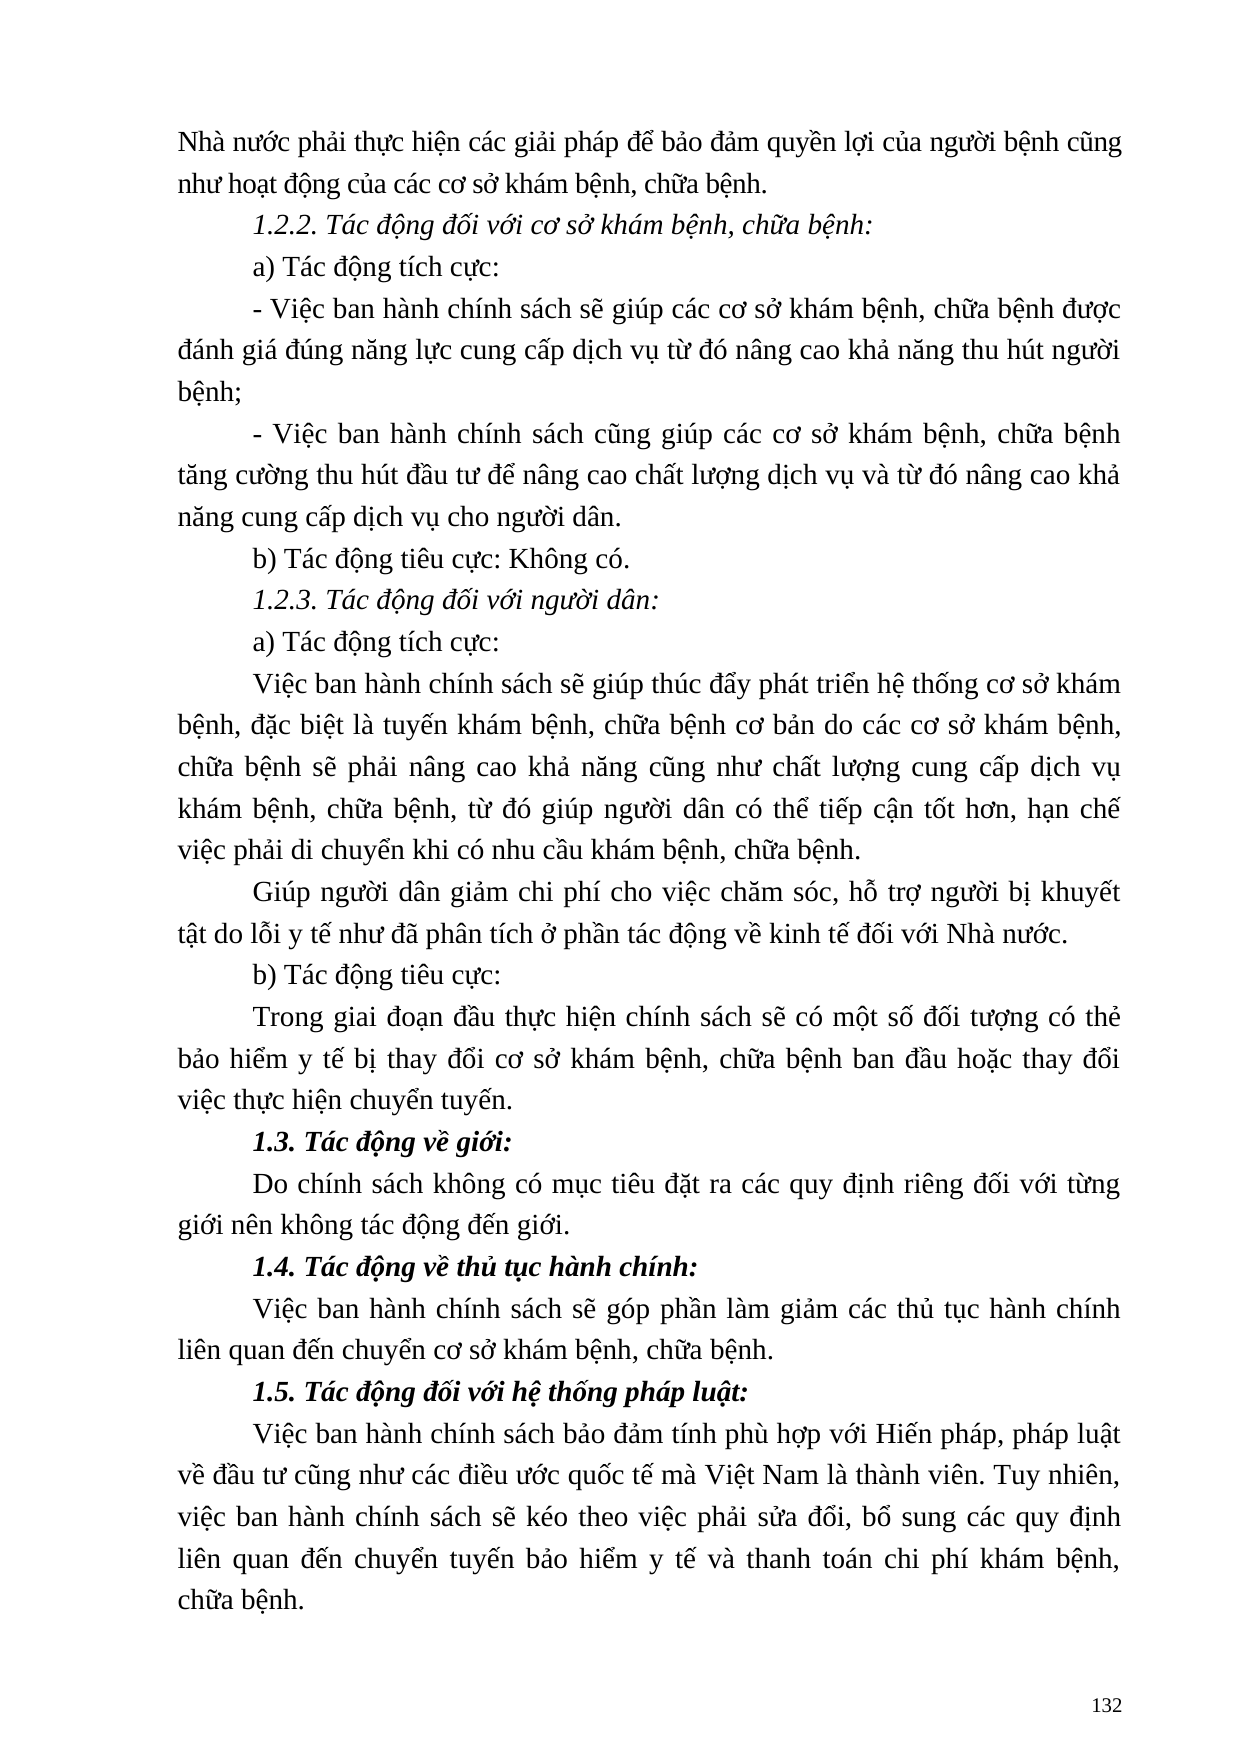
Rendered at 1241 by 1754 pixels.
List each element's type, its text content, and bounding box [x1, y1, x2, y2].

text - Việc ban hành chính sách sẽ giúp các cơ sở khám bệnh, chữa bệnh được đánh giá đúng năng lực cung cấp dịch vụ từ đó nâng cao khả năng thu hút người bệnh; [177, 285, 1122, 410]
text 1.4. Tác động về thủ tục hành chính: [177, 1243, 1122, 1285]
text 1.3. Tác động về giới: [177, 1118, 1122, 1160]
text 1.2.3. Tác động đối với người dân: [177, 576, 1122, 618]
text Việc ban hành chính sách bảo đảm tính phù hợp với Hiến pháp, pháp luật về đầu tư cũng như các điều ước quốc tế mà Việt Nam là thành viên. Tuy nhiên, việc ban hành chính sách sẽ kéo theo việc phải sửa đổi, bổ sung các quy định liên quan đến chuyển tuyến bảo hiểm y tế và thanh toán chi phí khám bệnh, chữa bệnh. [177, 1410, 1122, 1618]
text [177, 118, 1122, 201]
text a) Tác động tích cực: [177, 243, 1122, 285]
text Do chính sách không có mục tiêu đặt ra các quy định riêng đối với từng giới nên không tác động đến giới. [177, 1160, 1122, 1243]
text 1.5. Tác động đối với hệ thống pháp luật: [177, 1368, 1122, 1410]
text Trong giai đoạn đầu thực hiện chính sách sẽ có một số đối tượng có thẻ bảo hiểm y tế bị thay đổi cơ sở khám bệnh, chữa bệnh ban đầu hoặc thay đổi việc thực hiện chuyển tuyến. [177, 993, 1122, 1118]
text b) Tác động tiêu cực: Không có. [177, 535, 1122, 576]
text - Việc ban hành chính sách cũng giúp các cơ sở khám bệnh, chữa bệnh tăng cường thu hút đầu tư để nâng cao chất lượng dịch vụ và từ đó nâng cao khả năng cung cấp dịch vụ cho người dân. [177, 410, 1122, 535]
text Việc ban hành chính sách sẽ góp phần làm giảm các thủ tục hành chính liên quan đến chuyển cơ sở khám bệnh, chữa bệnh. [177, 1285, 1122, 1368]
text Giúp người dân giảm chi phí cho việc chăm sóc, hỗ trợ người bị khuyết tật do lỗi y tế như đã phân tích ở phần tác động về kinh tế đối với Nhà nước. [177, 868, 1122, 951]
text b) Tác động tiêu cực: [177, 951, 1122, 993]
text Việc ban hành chính sách sẽ giúp thúc đẩy phát triển hệ thống cơ sở khám bệnh, đặc biệt là tuyến khám bệnh, chữa bệnh cơ bản do các cơ sở khám bệnh, chữa bệnh sẽ phải nâng cao khả năng cũng như chất lượng cung cấp dịch vụ khám bệnh, chữa bệnh, từ đó giúp người dân có thể tiếp cận tốt hơn, hạn chế việc phải di chuyển khi có nhu cầu khám bệnh, chữa bệnh. [177, 660, 1122, 868]
text 1.2.2. Tác động đối với cơ sở khám bệnh, chữa bệnh: [177, 201, 1122, 243]
text a) Tác động tích cực: [177, 618, 1122, 660]
